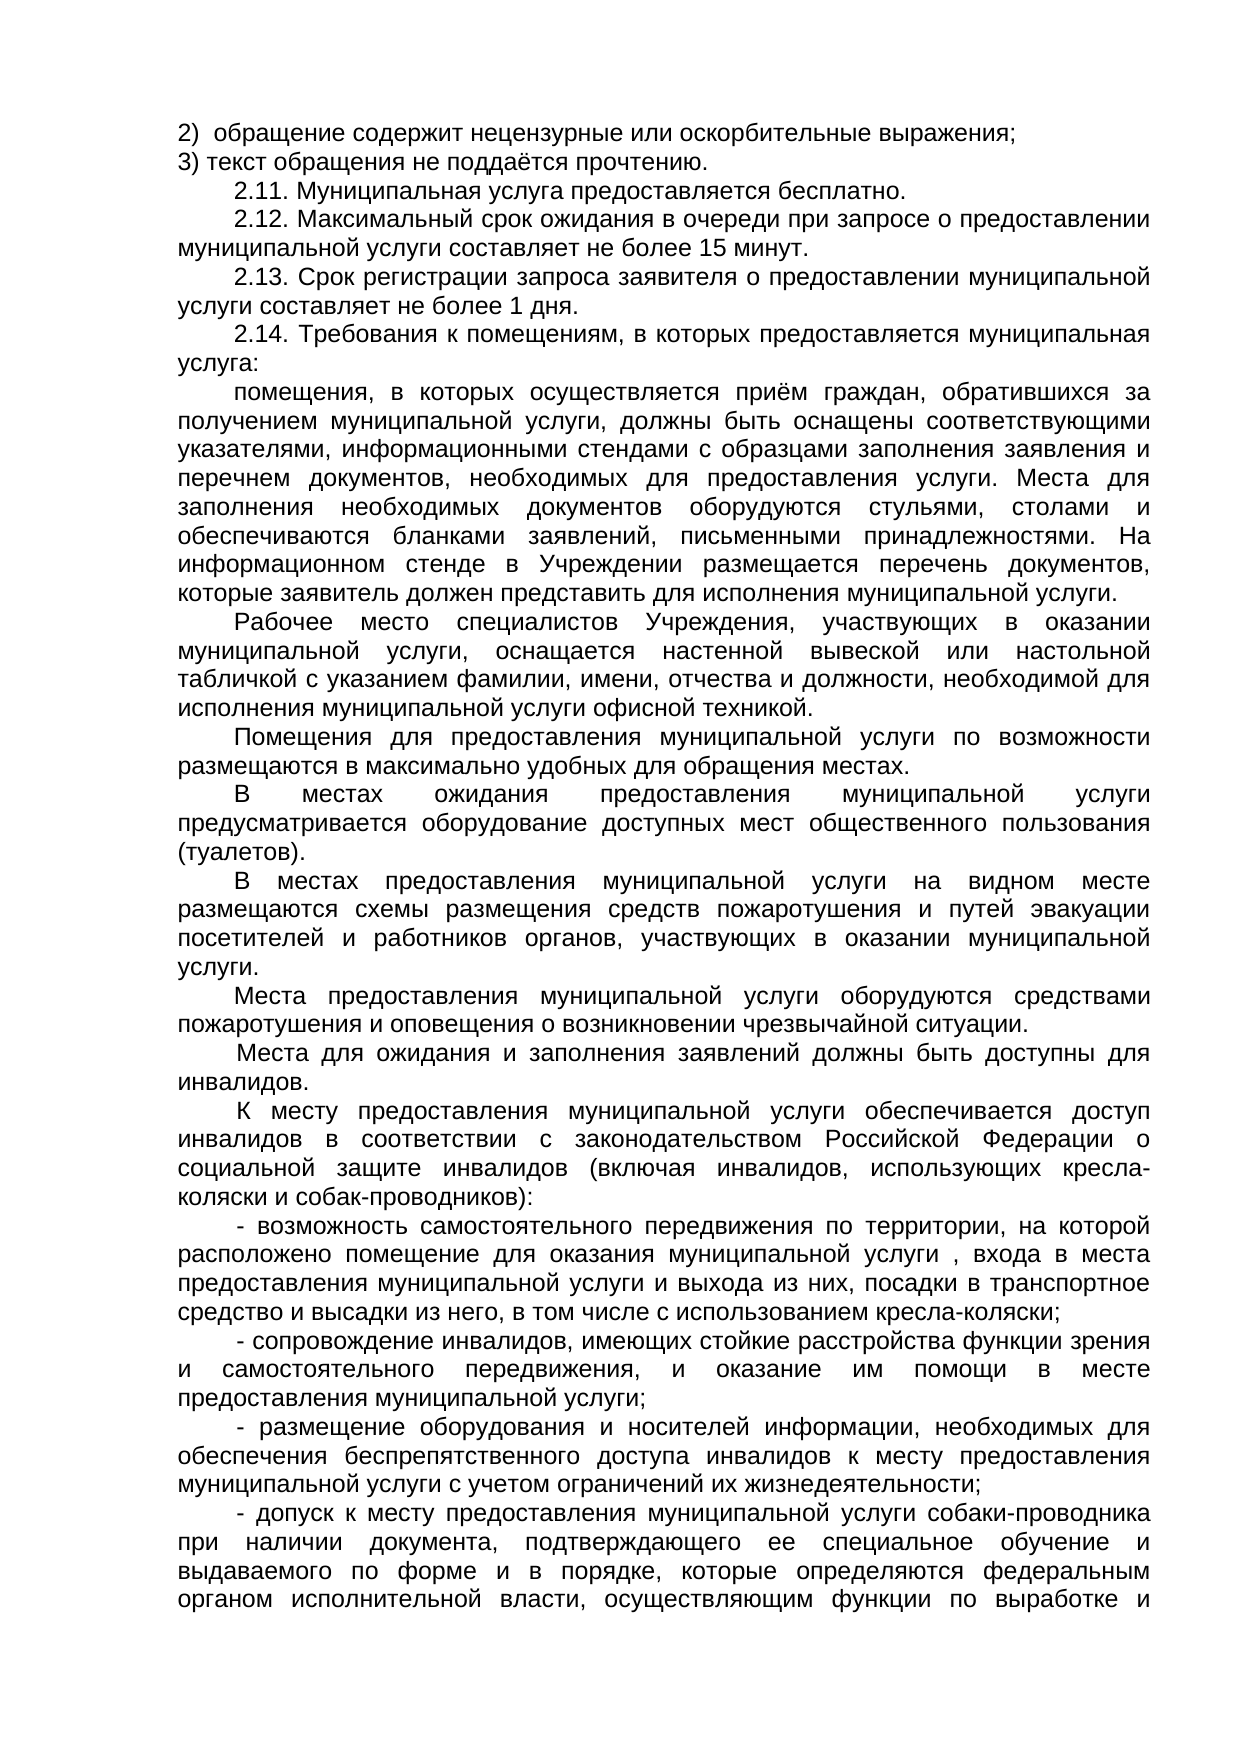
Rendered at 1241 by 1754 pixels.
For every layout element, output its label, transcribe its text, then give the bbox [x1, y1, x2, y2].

text 2.12. Максимальный срок ожидания в очереди при запросе о предоставлении муниципальной услуги составляет не более 15 минут. [177, 204, 1152, 262]
text 2) обращение содержит нецензурные или оскорбительные выражения; [177, 118, 1152, 147]
text - сопровождение инвалидов, имеющих стойкие расстройства функции зрения и самостоятельного передвижения, и оказание им помощи в месте предоставления муниципальной услуги; [177, 1326, 1152, 1412]
text - возможность самостоятельного передвижения по территории, на которой расположено помещение для оказания муниципальной услуги , входа в места предоставления муниципальной услуги и выхода из них, посадки в транспортное средство и высадки из него, в том числе с использованием кресла-коляски; [177, 1211, 1152, 1326]
text В местах ожидания предоставления муниципальной услуги предусматривается оборудование доступных мест общественного пользования (туалетов). [177, 779, 1152, 866]
text В местах предоставления муниципальной услуги на видном месте размещаются схемы размещения средств пожаротушения и путей эвакуации посетителей и работников органов, участвующих в оказании муниципальной услуги. [177, 866, 1152, 981]
text К месту предоставления муниципальной услуги обеспечивается доступ инвалидов в соответствии с законодательством Российской Федерации о социальной защите инвалидов (включая инвалидов, использующих кресла-коляски и собак-проводников): [177, 1096, 1152, 1211]
text Места для ожидания и заполнения заявлений должны быть доступны для инвалидов. [177, 1038, 1152, 1096]
text - размещение оборудования и носителей информации, необходимых для обеспечения беспрепятственного доступа инвалидов к месту предоставления муниципальной услуги с учетом ограничений их жизнедеятельности; [177, 1412, 1152, 1498]
text Рабочее место специалистов Учреждения, участвующих в оказании муниципальной услуги, оснащается настенной вывеской или настольной табличкой с указанием фамилии, имени, отчества и должности, необходимой для исполнения муниципальной услуги офисной техникой. [177, 607, 1152, 722]
text 2.13. Срок регистрации запроса заявителя о предоставлении муниципальной услуги составляет не более 1 дня. [177, 262, 1152, 319]
text Места предоставления муниципальной услуги оборудуются средствами пожаротушения и оповещения о возникновении чрезвычайной ситуации. [177, 981, 1152, 1038]
text 3) текст обращения не поддаётся прочтению. [177, 147, 1152, 176]
text 2.11. Муниципальная услуга предоставляется бесплатно. [177, 176, 1152, 204]
text Помещения для предоставления муниципальной услуги по возможности размещаются в максимально удобных для обращения местах. [177, 722, 1152, 779]
text 2.14. Требования к помещениям, в которых предоставляется муниципальная услуга: [177, 319, 1152, 377]
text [177, 1498, 1152, 1613]
text помещения, в которых осуществляется приём граждан, обратившихся за получением муниципальной услуги, должны быть оснащены соответствующими указателями, информационными стендами с образцами заполнения заявления и перечнем документов, необходимых для предоставления услуги. Места для заполнения необходимых документов оборудуются стульями, столами и обеспечиваются бланками заявлений, письменными принадлежностями. На информационном стенде в Учреждении размещается перечень документов, которые заявитель должен представить для исполнения муниципальной услуги. [177, 377, 1152, 607]
